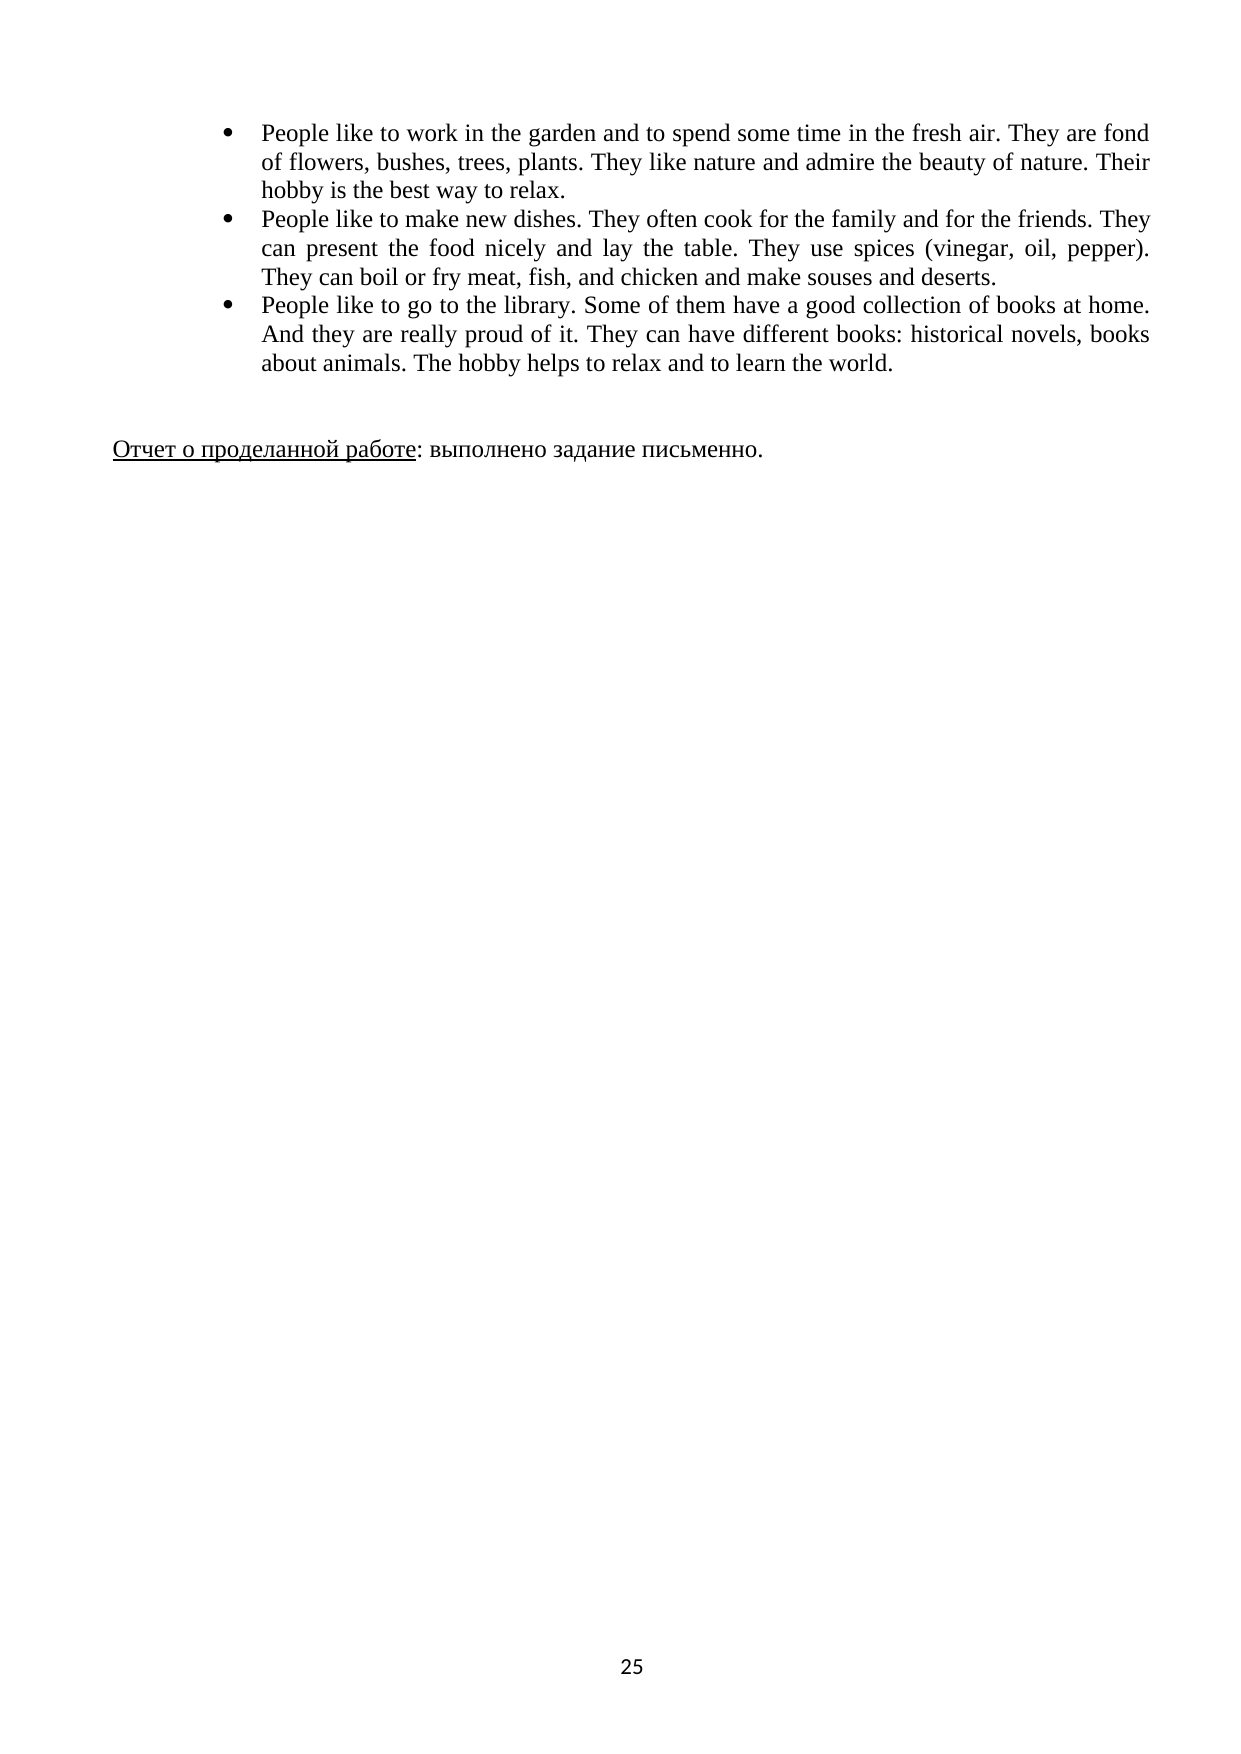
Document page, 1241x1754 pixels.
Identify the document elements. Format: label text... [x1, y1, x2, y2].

list People like to make new dishes. They often cook for the family and for the friends. They can present the food nicely and lay the table. They use spices (vinegar, oil, pepper). They can boil or fry meat, fish, and chicken and make souses and deserts. [223, 204, 1152, 291]
list People like to go to the library. Some of them have a good collection of books at home. And they are really proud of it. They can have different books: historical novels, books about animals. The hobby helps to relax and to learn the world. [223, 291, 1152, 377]
text Отчет о проделанной работе: выполнено задание письменно. [112, 434, 1152, 463]
list People like to work in the garden and to spend some time in the fresh air. They are fond of flowers, bushes, trees, plants. They like nature and admire the beauty of nature. Their hobby is the best way to relax. [223, 118, 1152, 204]
